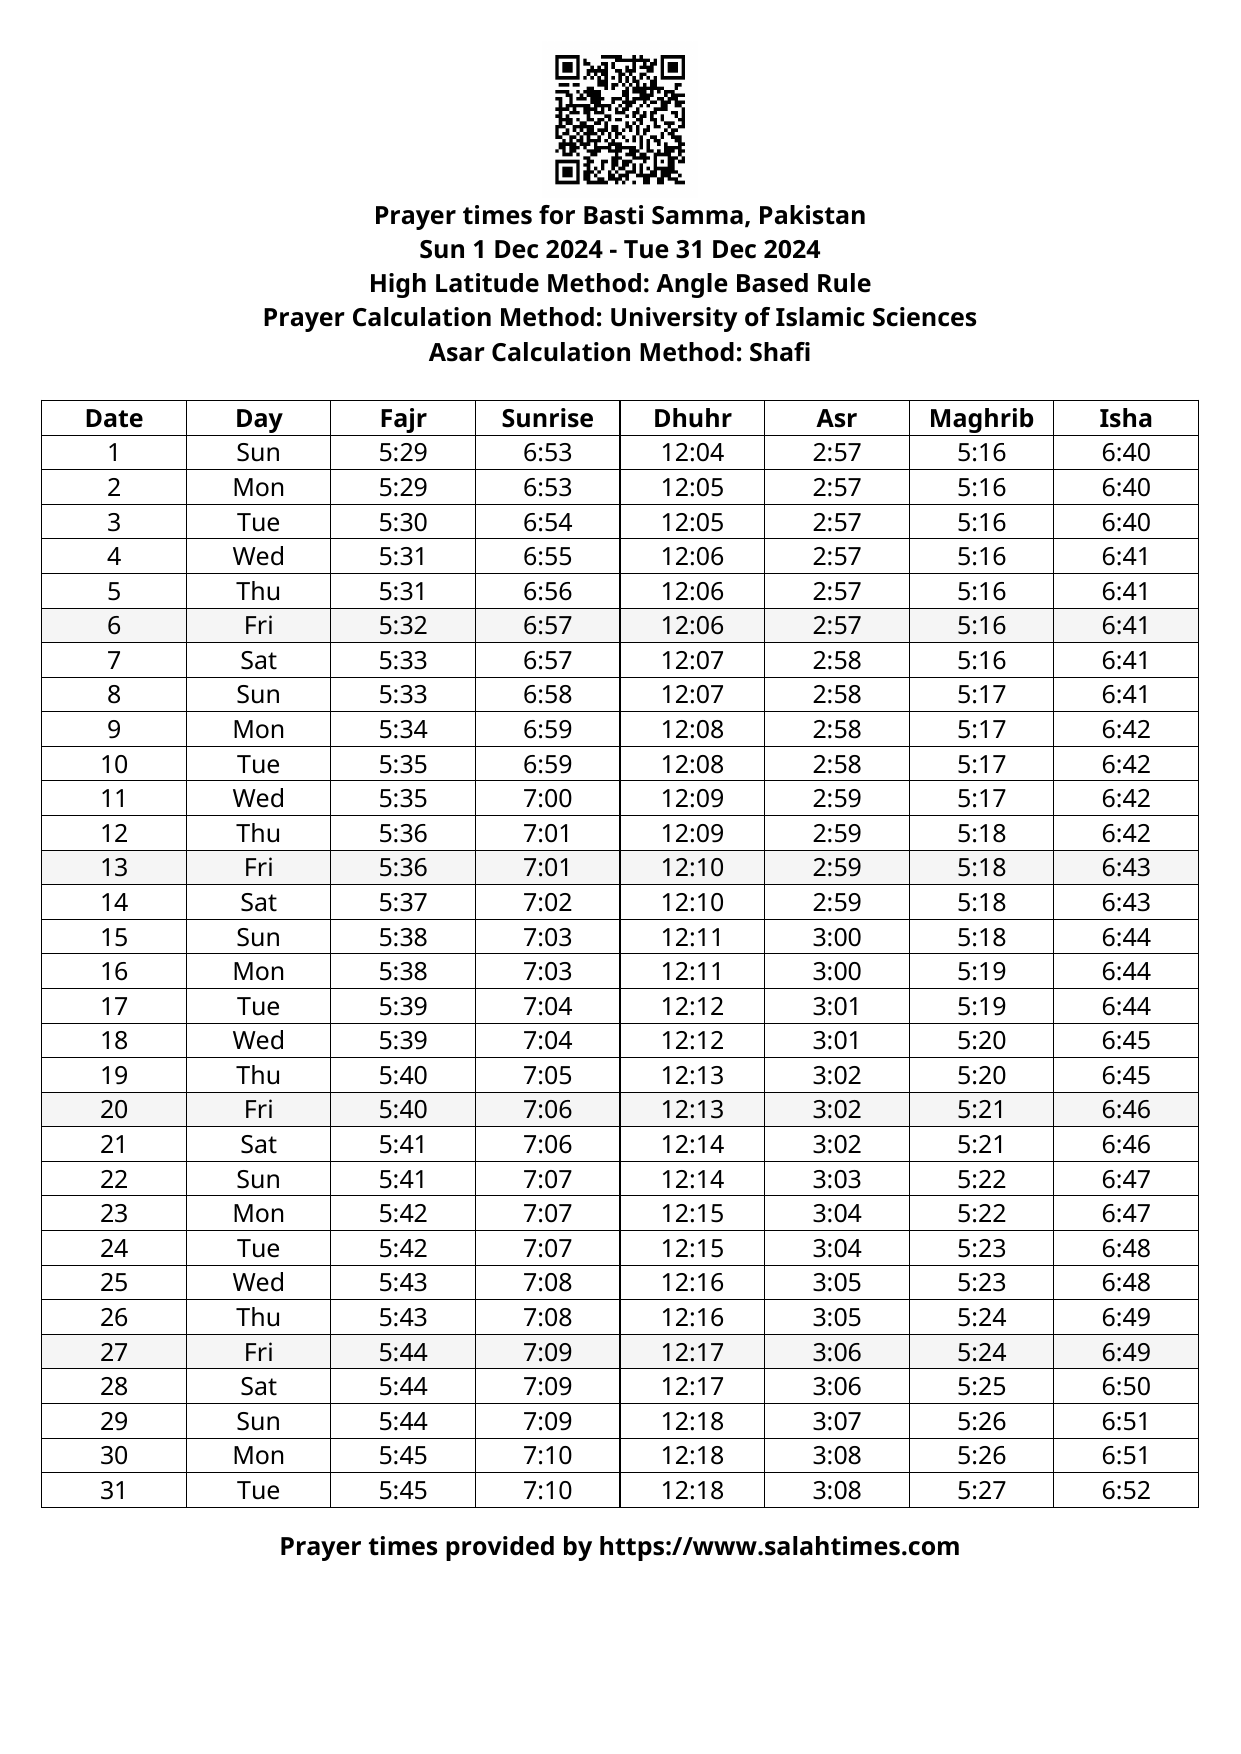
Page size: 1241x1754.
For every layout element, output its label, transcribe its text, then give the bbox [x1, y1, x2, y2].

table_cell Thu [187, 1300, 330, 1334]
table_cell 12:13 [621, 1058, 764, 1092]
table_cell 2:59 [765, 885, 909, 919]
table_cell 12:08 [621, 712, 764, 746]
table_cell 13 [42, 851, 186, 884]
table_cell 7:09 [476, 1335, 619, 1368]
table_cell 6:47 [1054, 1196, 1198, 1230]
table_cell 5:35 [331, 747, 475, 780]
table_cell 27 [42, 1335, 186, 1368]
table_cell 6:43 [1054, 851, 1198, 884]
table_cell 7:09 [476, 1404, 619, 1437]
table_cell 6:41 [1054, 643, 1198, 677]
table_header Dhuhr [621, 401, 764, 434]
table_cell 6:44 [1054, 920, 1198, 953]
table_cell 6:49 [1054, 1300, 1198, 1334]
table_cell 5:23 [910, 1266, 1053, 1299]
table_cell 2:57 [765, 470, 909, 504]
table_cell 7:10 [476, 1439, 619, 1472]
table_cell 3:01 [765, 1024, 909, 1057]
table_cell 7:00 [476, 781, 619, 815]
table_cell 2:59 [765, 816, 909, 849]
table_cell 6:42 [1054, 747, 1198, 780]
table_cell Fri [187, 1335, 330, 1368]
table_cell 3:00 [765, 954, 909, 988]
table_cell 7:02 [476, 885, 619, 919]
table_cell 6:47 [1054, 1162, 1198, 1195]
table_cell 5:16 [910, 609, 1053, 642]
table_cell 5:18 [910, 816, 1053, 849]
table_cell 12:11 [621, 920, 764, 953]
table_cell 3:00 [765, 920, 909, 953]
table_cell 5:31 [331, 574, 475, 607]
table_cell 3:01 [765, 989, 909, 1022]
table_cell 9 [42, 712, 186, 746]
table_cell 26 [42, 1300, 186, 1334]
table_cell 6:40 [1054, 505, 1198, 538]
table_cell 30 [42, 1439, 186, 1472]
table_cell 12 [42, 816, 186, 849]
table_cell 6:40 [1054, 470, 1198, 504]
table_cell 12:12 [621, 989, 764, 1022]
table_cell Fri [187, 1093, 330, 1126]
table_cell 12:10 [621, 885, 764, 919]
table_cell 5:42 [331, 1231, 475, 1264]
table_cell Tue [187, 747, 330, 780]
table_cell 5:20 [910, 1058, 1053, 1092]
table_cell 6:51 [1054, 1404, 1198, 1437]
table_cell 7:08 [476, 1266, 619, 1299]
table_cell 12:18 [621, 1404, 764, 1437]
table_cell 5:24 [910, 1335, 1053, 1368]
table_cell 5:29 [331, 436, 475, 469]
table_cell 12:07 [621, 643, 764, 677]
table_cell 12:18 [621, 1439, 764, 1472]
table_header Isha [1054, 401, 1198, 434]
table_cell 8 [42, 678, 186, 711]
table_cell 5:30 [331, 505, 475, 538]
table_cell 5:26 [910, 1439, 1053, 1472]
table_cell 3:08 [765, 1439, 909, 1472]
table_cell 7:01 [476, 816, 619, 849]
table_cell 6:48 [1054, 1266, 1198, 1299]
text Sun 1 Dec 2024 - Tue 31 Dec 2024 [42, 232, 1198, 266]
table_cell 6:44 [1054, 989, 1198, 1022]
table_cell 5:18 [910, 851, 1053, 884]
table_cell 6 [42, 609, 186, 642]
table_cell 3:02 [765, 1127, 909, 1161]
table_cell 5:22 [910, 1162, 1053, 1195]
table_cell 12:05 [621, 470, 764, 504]
table_cell 31 [42, 1473, 186, 1507]
text High Latitude Method: Angle Based Rule [42, 266, 1198, 300]
table_cell 6:59 [476, 712, 619, 746]
table_cell 3:02 [765, 1093, 909, 1126]
table_cell 6:49 [1054, 1335, 1198, 1368]
table_cell 6:56 [476, 574, 619, 607]
table_cell 12:09 [621, 781, 764, 815]
table_cell 5:34 [331, 712, 475, 746]
table_cell 5:20 [910, 1024, 1053, 1057]
table_cell 5:41 [331, 1127, 475, 1161]
table_cell 2:58 [765, 678, 909, 711]
table_cell 5:19 [910, 954, 1053, 988]
table_cell Mon [187, 954, 330, 988]
table_cell 5:38 [331, 920, 475, 953]
table_cell 6:43 [1054, 885, 1198, 919]
table_cell 5:37 [331, 885, 475, 919]
table_cell 5:33 [331, 643, 475, 677]
table_cell 2:57 [765, 609, 909, 642]
table_cell 5:17 [910, 747, 1053, 780]
table_cell 5:26 [910, 1404, 1053, 1437]
table_cell 3:06 [765, 1369, 909, 1403]
table_cell Wed [187, 781, 330, 815]
text Prayer Calculation Method: University of Islamic Sciences [42, 300, 1198, 334]
table_header Date [42, 401, 186, 434]
table_cell 7:06 [476, 1093, 619, 1126]
table_cell 5:39 [331, 989, 475, 1022]
table_cell 6:57 [476, 643, 619, 677]
table_cell 5:29 [331, 470, 475, 504]
picture [542, 41, 699, 198]
text Prayer times provided by https://www.salahtimes.com [42, 1528, 1198, 1563]
table_cell 5:18 [910, 920, 1053, 953]
table_cell 5:21 [910, 1127, 1053, 1161]
table_cell Tue [187, 1231, 330, 1264]
table_cell 5:16 [910, 643, 1053, 677]
table_cell 6:46 [1054, 1093, 1198, 1126]
table_cell 20 [42, 1093, 186, 1126]
table_cell 7:05 [476, 1058, 619, 1092]
table_cell 5:31 [331, 539, 475, 573]
table_cell Thu [187, 816, 330, 849]
table_cell 3:04 [765, 1231, 909, 1264]
table_cell 7:06 [476, 1127, 619, 1161]
table_cell 12:09 [621, 816, 764, 849]
table_cell 5:44 [331, 1369, 475, 1403]
table_cell 6:45 [1054, 1058, 1198, 1092]
table_cell 7:08 [476, 1300, 619, 1334]
table_cell 7:09 [476, 1369, 619, 1403]
table_cell 12:07 [621, 678, 764, 711]
table_cell 2:57 [765, 574, 909, 607]
table_cell 5:16 [910, 539, 1053, 573]
table_cell 17 [42, 989, 186, 1022]
table_cell Sun [187, 1162, 330, 1195]
table_cell 12:16 [621, 1266, 764, 1299]
table_cell Sat [187, 1127, 330, 1161]
table_cell Sun [187, 678, 330, 711]
table_header Asr [765, 401, 909, 434]
table_cell 19 [42, 1058, 186, 1092]
table_cell 12:17 [621, 1335, 764, 1368]
table_cell 6:57 [476, 609, 619, 642]
table_cell 22 [42, 1162, 186, 1195]
table_cell 5:43 [331, 1266, 475, 1299]
table_cell Mon [187, 470, 330, 504]
table_cell 12:16 [621, 1300, 764, 1334]
table_cell 3:06 [765, 1335, 909, 1368]
table_cell 12:17 [621, 1369, 764, 1403]
table_cell 12:12 [621, 1024, 764, 1057]
table_cell 6:55 [476, 539, 619, 573]
table_cell 6:46 [1054, 1127, 1198, 1161]
table_cell 25 [42, 1266, 186, 1299]
table_cell 6:41 [1054, 678, 1198, 711]
table_header Maghrib [910, 401, 1053, 434]
table_cell 3:05 [765, 1300, 909, 1334]
table_cell 5:42 [331, 1196, 475, 1230]
table_cell 28 [42, 1369, 186, 1403]
table_cell 5:38 [331, 954, 475, 988]
table_cell 5:32 [331, 609, 475, 642]
table_cell Sun [187, 436, 330, 469]
table_cell 6:42 [1054, 781, 1198, 815]
table_cell 5:36 [331, 851, 475, 884]
table_cell 3:04 [765, 1196, 909, 1230]
table_cell 5:44 [331, 1335, 475, 1368]
table_cell 2:57 [765, 436, 909, 469]
table_cell 12:18 [621, 1473, 764, 1507]
table_cell 2:58 [765, 712, 909, 746]
table_cell 6:44 [1054, 954, 1198, 988]
table_cell 2:58 [765, 643, 909, 677]
table_cell 14 [42, 885, 186, 919]
table_cell Sun [187, 920, 330, 953]
table_cell 6:51 [1054, 1439, 1198, 1472]
table_cell 6:42 [1054, 816, 1198, 849]
table_cell 5:17 [910, 678, 1053, 711]
table_cell 23 [42, 1196, 186, 1230]
table_cell Mon [187, 1196, 330, 1230]
table_cell 5:16 [910, 574, 1053, 607]
table_cell 5:40 [331, 1058, 475, 1092]
table_cell Wed [187, 539, 330, 573]
table_cell 4 [42, 539, 186, 573]
table_cell 12:14 [621, 1162, 764, 1195]
table_cell 21 [42, 1127, 186, 1161]
table_cell 5:21 [910, 1093, 1053, 1126]
table_cell 7:03 [476, 954, 619, 988]
table_cell Fri [187, 609, 330, 642]
table_cell 15 [42, 920, 186, 953]
table_cell Sat [187, 643, 330, 677]
table_cell 2:57 [765, 505, 909, 538]
table_cell 5:45 [331, 1439, 475, 1472]
table_cell 5:36 [331, 816, 475, 849]
table_cell 5:17 [910, 712, 1053, 746]
table_cell 6:59 [476, 747, 619, 780]
table_cell Tue [187, 505, 330, 538]
table_cell 12:05 [621, 505, 764, 538]
table_cell 12:04 [621, 436, 764, 469]
table_cell 3:08 [765, 1473, 909, 1507]
table_cell 2:59 [765, 851, 909, 884]
table_cell 1 [42, 436, 186, 469]
table_cell 12:06 [621, 539, 764, 573]
table_cell 12:08 [621, 747, 764, 780]
table_cell Tue [187, 1473, 330, 1507]
table_cell 5:24 [910, 1300, 1053, 1334]
table_cell 6:53 [476, 436, 619, 469]
table_cell 10 [42, 747, 186, 780]
table_cell Wed [187, 1024, 330, 1057]
table_cell 6:52 [1054, 1473, 1198, 1507]
table_cell 2 [42, 470, 186, 504]
table_cell Thu [187, 574, 330, 607]
table_cell Sun [187, 1404, 330, 1437]
table_cell 5:33 [331, 678, 475, 711]
table_cell 2:58 [765, 747, 909, 780]
table_cell Fri [187, 851, 330, 884]
table_cell 7:07 [476, 1196, 619, 1230]
table_cell 5:35 [331, 781, 475, 815]
table_cell 5:22 [910, 1196, 1053, 1230]
table_cell 5:16 [910, 470, 1053, 504]
table_cell 6:54 [476, 505, 619, 538]
table_cell 16 [42, 954, 186, 988]
table_cell 11 [42, 781, 186, 815]
table_cell Sat [187, 1369, 330, 1403]
table_cell 12:06 [621, 574, 764, 607]
table_cell 7:01 [476, 851, 619, 884]
table_cell 5:17 [910, 781, 1053, 815]
table_cell 5:25 [910, 1369, 1053, 1403]
table_cell 29 [42, 1404, 186, 1437]
table_cell Sat [187, 885, 330, 919]
table_cell 3:03 [765, 1162, 909, 1195]
table_cell 2:59 [765, 781, 909, 815]
table_cell 5:27 [910, 1473, 1053, 1507]
table_cell 7:04 [476, 989, 619, 1022]
table_cell 3 [42, 505, 186, 538]
table_cell 24 [42, 1231, 186, 1264]
table_cell 12:15 [621, 1196, 764, 1230]
table_cell 6:48 [1054, 1231, 1198, 1264]
table_cell 5:43 [331, 1300, 475, 1334]
table_cell 5:39 [331, 1024, 475, 1057]
table_cell 5:19 [910, 989, 1053, 1022]
table_cell 12:13 [621, 1093, 764, 1126]
table_cell 12:11 [621, 954, 764, 988]
text Asar Calculation Method: Shafi [42, 334, 1198, 368]
table_cell 5 [42, 574, 186, 607]
table_cell Mon [187, 712, 330, 746]
table_header Fajr [331, 401, 475, 434]
table_cell 6:42 [1054, 712, 1198, 746]
table_cell 6:41 [1054, 574, 1198, 607]
table_cell 5:16 [910, 505, 1053, 538]
table_cell 6:41 [1054, 539, 1198, 573]
table_cell 12:10 [621, 851, 764, 884]
table_cell 6:41 [1054, 609, 1198, 642]
table_cell 6:50 [1054, 1369, 1198, 1403]
table_cell 12:14 [621, 1127, 764, 1161]
table_header Sunrise [476, 401, 619, 434]
table_cell 7:10 [476, 1473, 619, 1507]
table_cell 5:40 [331, 1093, 475, 1126]
table_cell Wed [187, 1266, 330, 1299]
table_cell 6:40 [1054, 436, 1198, 469]
table_cell 7:03 [476, 920, 619, 953]
table_cell 3:07 [765, 1404, 909, 1437]
table_cell 3:05 [765, 1266, 909, 1299]
table_cell 12:15 [621, 1231, 764, 1264]
table_cell 5:44 [331, 1404, 475, 1437]
table_cell 6:58 [476, 678, 619, 711]
table_cell 7:07 [476, 1231, 619, 1264]
table_cell 12:06 [621, 609, 764, 642]
table_cell 5:18 [910, 885, 1053, 919]
table_cell 6:53 [476, 470, 619, 504]
table_cell Mon [187, 1439, 330, 1472]
table_cell 7:04 [476, 1024, 619, 1057]
table_cell 3:02 [765, 1058, 909, 1092]
table_cell Thu [187, 1058, 330, 1092]
table_cell 5:45 [331, 1473, 475, 1507]
table_cell 5:23 [910, 1231, 1053, 1264]
table_cell 5:16 [910, 436, 1053, 469]
table_cell Tue [187, 989, 330, 1022]
table_cell 5:41 [331, 1162, 475, 1195]
text Prayer times for Basti Samma, Pakistan [42, 198, 1198, 232]
table_cell 6:45 [1054, 1024, 1198, 1057]
table_cell 7:07 [476, 1162, 619, 1195]
table_header Day [187, 401, 330, 434]
table_cell 7 [42, 643, 186, 677]
table_cell 18 [42, 1024, 186, 1057]
table_cell 2:57 [765, 539, 909, 573]
